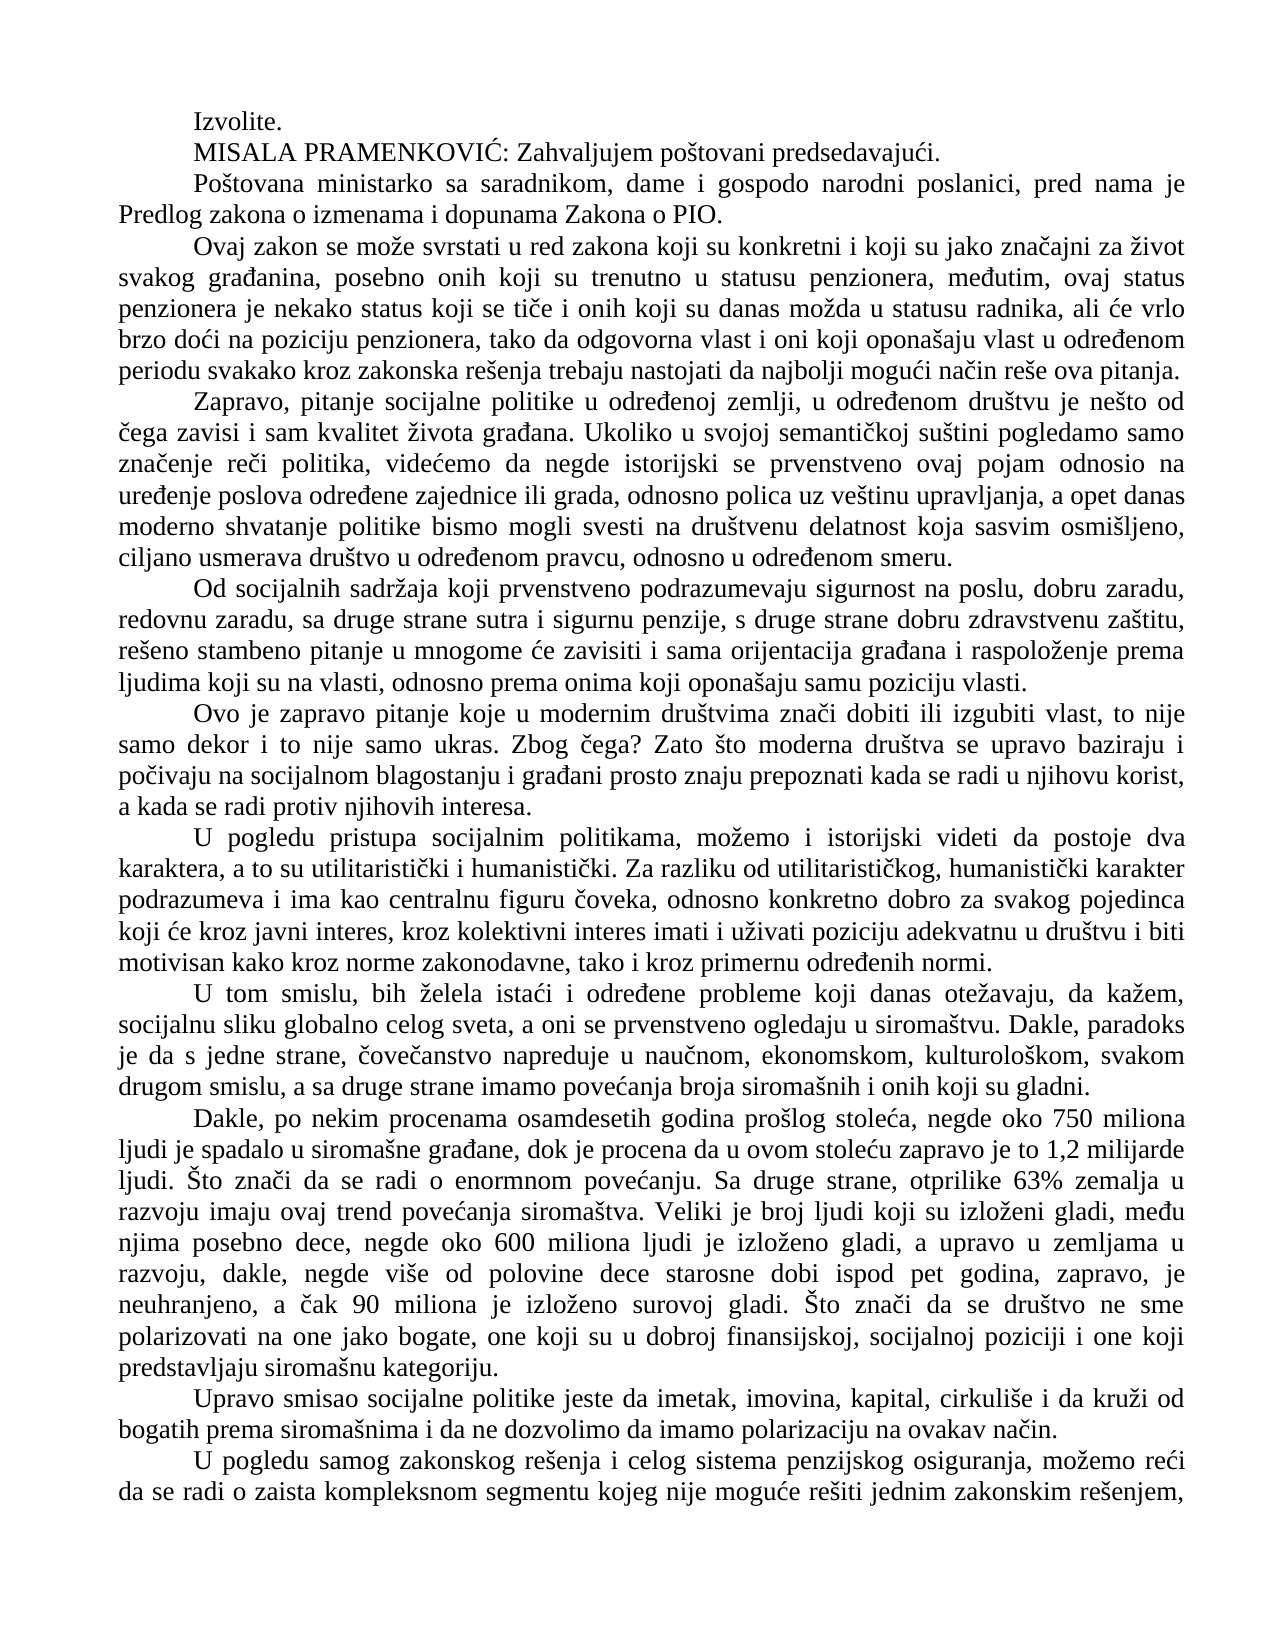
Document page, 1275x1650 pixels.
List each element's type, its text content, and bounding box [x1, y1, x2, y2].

text Ovaj zakon se može svrstati u red zakona koji su konkretni i koji su jako značajni za život svakog građanina, posebno onih koji su trenutno u statusu penzionera, međutim, ovaj status penzionera je nekako status koji se tiče i onih koji su danas možda u statusu radnika, ali će vrlo brzo doći na poziciju penzionera, tako da odgovorna vlast i oni koji oponašaju vlast u određenom periodu svakako kroz zakonska rešenja trebaju nastojati da najbolji mogući način reše ova pitanja. [118, 229, 1186, 385]
text Ovo je zapravo pitanje koje u modernim društvima znači dobiti ili izgubiti vlast, to nije samo dekor i to nije samo ukras. Zbog čega? Zato što moderna društva se upravo baziraju i počivaju na socijalnom blagostanju i građani prosto znaju prepoznati kada se radi u njihovu korist, a kada se radi protiv njihovih interesa. [118, 697, 1186, 821]
text Od socijalnih sadržaja koji prvenstveno podrazumevaju sigurnost na poslu, dobru zaradu, redovnu zaradu, sa druge strane sutra i sigurnu penzije, s druge strane dobru zdravstvenu zaštitu, rešeno stambeno pitanje u mnogome će zavisiti i sama orijentacija građana i raspoloženje prema ljudima koji su na vlasti, odnosno prema onima koji oponašaju samu poziciju vlasti. [118, 572, 1186, 697]
text Izvolite. [118, 105, 1186, 136]
text Upravo smisao socijalne politike jeste da imetak, imovina, kapital, cirkuliše i da kruži od bogatih prema siromašnima i da ne dozvolimo da imamo polarizaciju na ovakav način. [118, 1382, 1186, 1444]
text Zapravo, pitanje socijalne politike u određenoj zemlji, u određenom društvu je nešto od čega zavisi i sam kvalitet života građana. Ukoliko u svojoj semantičkoj suštini pogledamo samo značenje reči politika, videćemo da negde istorijski se prvenstveno ovaj pojam odnosio na uređenje poslova određene zajednice ili grada, odnosno polica uz veštinu upravljanja, a opet danas moderno shvatanje politike bismo mogli svesti na društvenu delatnost koja sasvim osmišljeno, ciljano usmerava društvo u određenom pravcu, odnosno u određenom smeru. [118, 385, 1186, 572]
text U pogledu pristupa socijalnim politikama, možemo i istorijski videti da postoje dva karaktera, a to su utilitaristički i humanistički. Za razliku od utilitarističkog, humanistički karakter podrazumeva i ima kao centralnu figuru čoveka, odnosno konkretno dobro za svakog pojedinca koji će kroz javni interes, kroz kolektivni interes imati i uživati poziciju adekvatnu u društvu i biti motivisan kako kroz norme zakonodavne, tako i kroz primernu određenih normi. [118, 821, 1186, 977]
text Poštovana ministarko sa saradnikom, dame i gospodo narodni poslanici, pred nama je Predlog zakona o izmenama i dopunama Zakona o PIO. [118, 167, 1186, 229]
text MISALA PRAMENKOVIĆ: Zahvaljujem poštovani predsedavajući. [118, 136, 1186, 167]
text U tom smislu, bih želela istaći i određene probleme koji danas otežavaju, da kažem, socijalnu sliku globalno celog sveta, a oni se prvenstveno ogledaju u siromaštvu. Dakle, paradoks je da s jedne strane, čovečanstvo napreduje u naučnom, ekonomskom, kulturološkom, svakom drugom smislu, a sa druge strane imamo povećanja broja siromašnih i onih koji su gladni. [118, 977, 1186, 1102]
text Dakle, po nekim procenama osamdesetih godina prošlog stoleća, negde oko 750 miliona ljudi je spadalo u siromašne građane, dok je procena da u ovom stoleću zapravo je to 1,2 milijarde ljudi. Što znači da se radi o enormnom povećanju. Sa druge strane, otprilike 63% zemalja u razvoju imaju ovaj trend povećanja siromaštva. Veliki je broj ljudi koji su izloženi gladi, među njima posebno dece, negde oko 600 miliona ljudi je izloženo gladi, a upravo u zemljama u razvoju, dakle, negde više od polovine dece starosne dobi ispod pet godina, zapravo, je neuhranjeno, a čak 90 miliona je izloženo surovoj gladi. Što znači da se društvo ne sme polarizovati na one jako bogate, one koji su u dobroj finansijskoj, socijalnoj poziciji i one koji predstavljaju siromašnu kategoriju. [118, 1102, 1186, 1382]
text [118, 1444, 1186, 1507]
